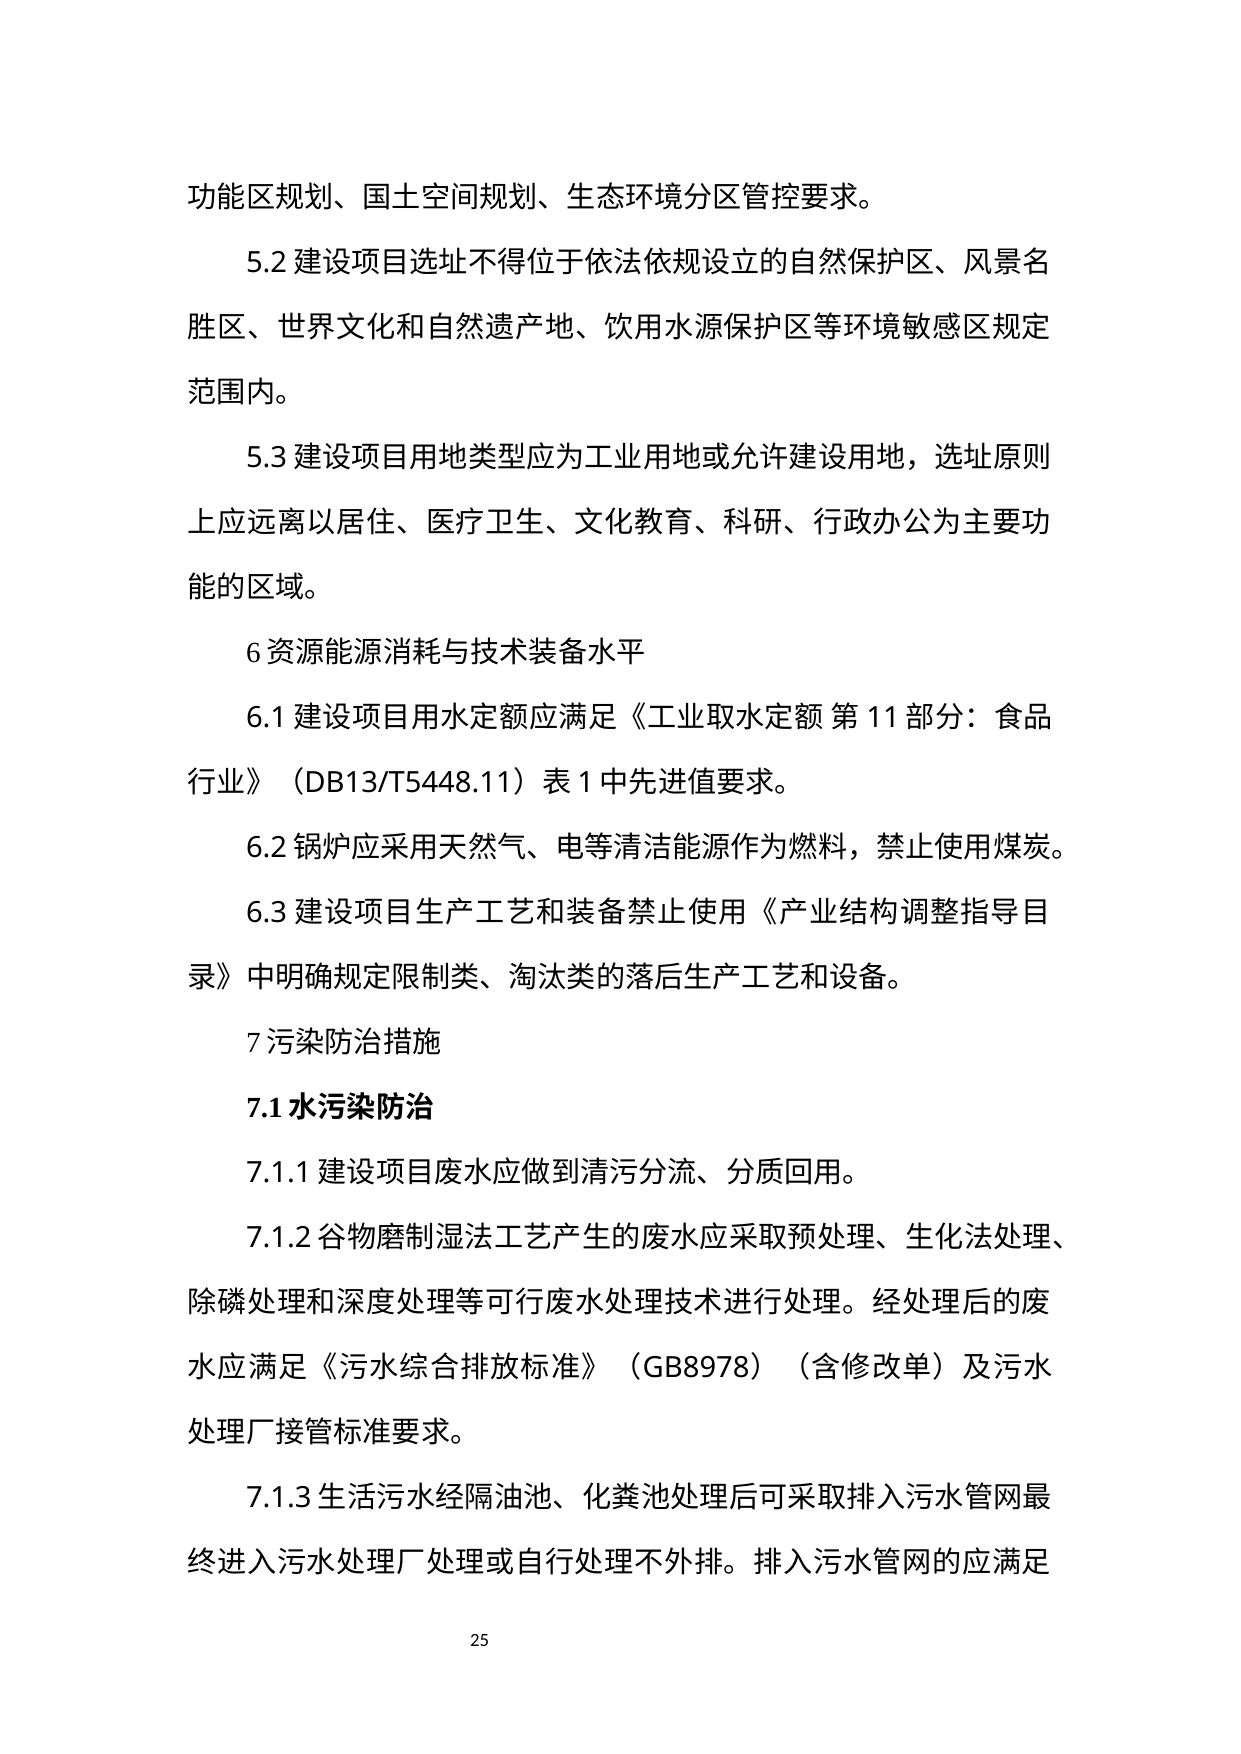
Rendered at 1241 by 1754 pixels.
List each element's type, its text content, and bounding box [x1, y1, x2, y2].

text 7.1.2谷物磨制湿法工艺产生的废水应采取预处理、生化法处理、除磷处理和深度处理等可行废水处理技术进行处理。经处理后的废水应满足《污水综合排放标准》（GB8978）（含修改单）及污水处理厂接管标准要求。 [187, 1202, 1053, 1462]
text 6.3建设项目生产工艺和装备禁止使用《产业结构调整指导目录》中明确规定限制类、淘汰类的落后生产工艺和设备。 [187, 877, 1053, 1007]
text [187, 162, 1053, 227]
subtitle 7污染防治措施 [187, 1007, 1053, 1072]
text 6.2锅炉应采用天然气、电等清洁能源作为燃料，禁止使用煤炭。 [187, 812, 1053, 877]
text 6.1建设项目用水定额应满足《工业取水定额 第11部分：食品行业》（DB13/T5448.11）表1中先进值要求。 [187, 682, 1053, 812]
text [187, 1462, 1053, 1592]
subtitle 7.1水污染防治 [187, 1072, 1053, 1137]
text 7.1.1建设项目废水应做到清污分流、分质回用。 [187, 1137, 1053, 1202]
subtitle 6资源能源消耗与技术装备水平 [187, 617, 1053, 682]
text 5.2建设项目选址不得位于依法依规设立的自然保护区、风景名胜区、世界文化和自然遗产地、饮用水源保护区等环境敏感区规定范围内。 [187, 227, 1053, 422]
text 5.3建设项目用地类型应为工业用地或允许建设用地，选址原则上应远离以居住、医疗卫生、文化教育、科研、行政办公为主要功能的区域。 [187, 422, 1053, 617]
